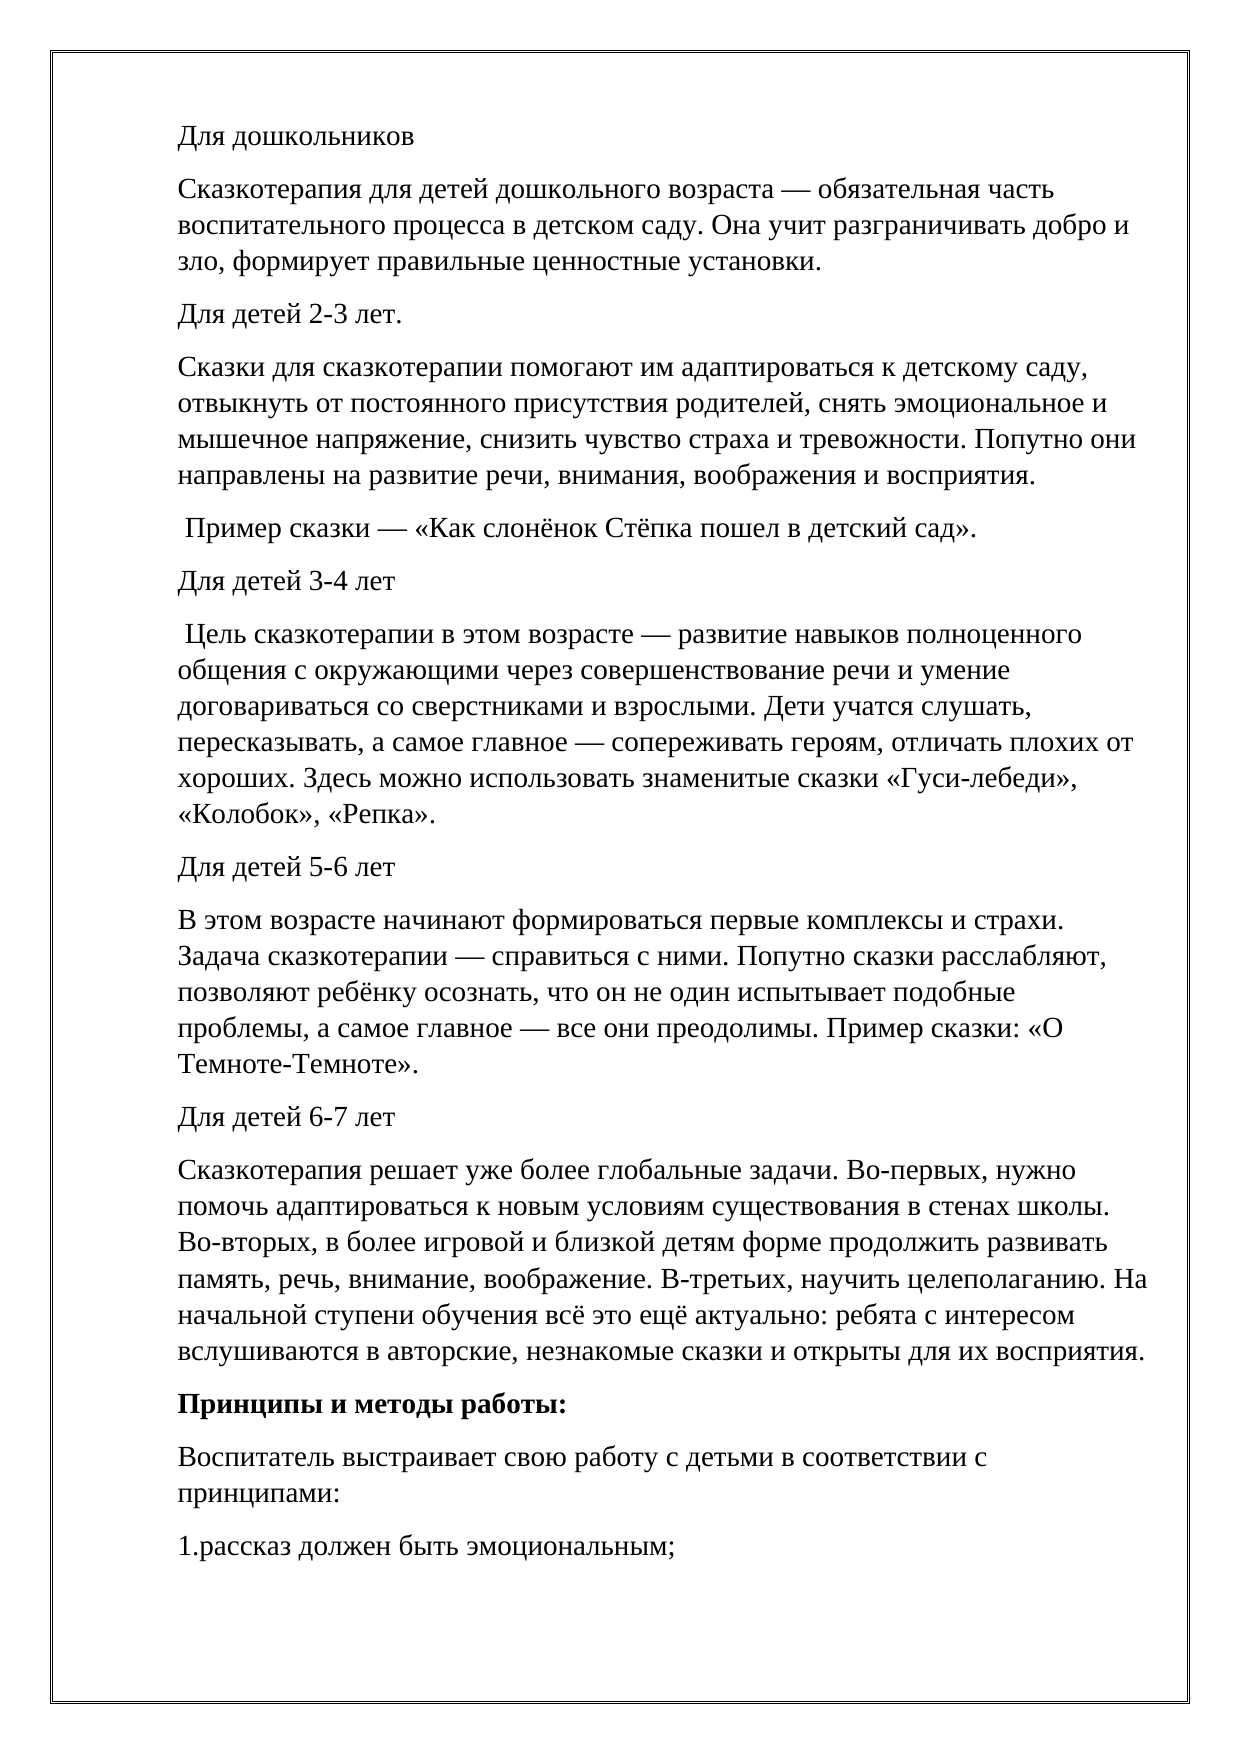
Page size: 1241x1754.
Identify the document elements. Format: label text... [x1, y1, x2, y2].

text Для детей 5-6 лет [177, 849, 1152, 883]
text Сказкотерапия для детей дошкольного возраста — обязательная часть воспитательного процесса в детском саду. Она учит разграничивать добро и зло, формирует правильные ценностные установки. [177, 171, 1152, 277]
text Принципы и методы работы: [177, 1386, 1152, 1419]
text Для детей 3-4 лет [177, 563, 1152, 596]
text 1.рассказ должен быть эмоциональным; [177, 1528, 1152, 1561]
text Воспитатель выстраивает свою работу с детьми в соответствии с принципами: [177, 1439, 1152, 1508]
text Для дошкольников [177, 118, 1152, 152]
text В этом возрасте начинают формироваться первые комплексы и страхи. Задача сказкотерапии — справиться с ними. Попутно сказки расслабляют, позволяют ребёнку осознать, что он не один испытывает подобные проблемы, а самое главное — все они преодолимы. Пример сказки: «О Темноте-Темноте». [177, 902, 1152, 1080]
text Для детей 2-3 лет. [177, 296, 1152, 329]
text Цель сказкотерапии в этом возрасте — развитие навыков полноценного общения с окружающими через совершенствование речи и умение договариваться со сверстниками и взрослыми. Дети учатся слушать, пересказывать, а самое главное — сопереживать героям, отличать плохих от хороших. Здесь можно использовать знаменитые сказки «Гуси-лебеди», «Колобок», «Репка». [177, 616, 1152, 830]
text Сказкотерапия решает уже более глобальные задачи. Во-первых, нужно помочь адаптироваться к новым условиям существования в стенах школы. Во-вторых, в более игровой и близкой детям форме продолжить развивать память, речь, внимание, воображение. В-третьих, научить целеполаганию. На начальной ступени обучения всё это ещё актуально: ребята с интересом вслушиваются в авторские, незнакомые сказки и открыты для их восприятия. [177, 1152, 1152, 1367]
text Сказки для сказкотерапии помогают им адаптироваться к детскому саду, отвыкнуть от постоянного присутствия родителей, снять эмоциональное и мышечное напряжение, снизить чувство страха и тревожности. Попутно они направлены на развитие речи, внимания, воображения и восприятия. [177, 349, 1152, 491]
text Пример сказки — «Как слонёнок Стёпка пошел в детский сад». [177, 510, 1152, 544]
text Для детей 6-7 лет [177, 1099, 1152, 1133]
